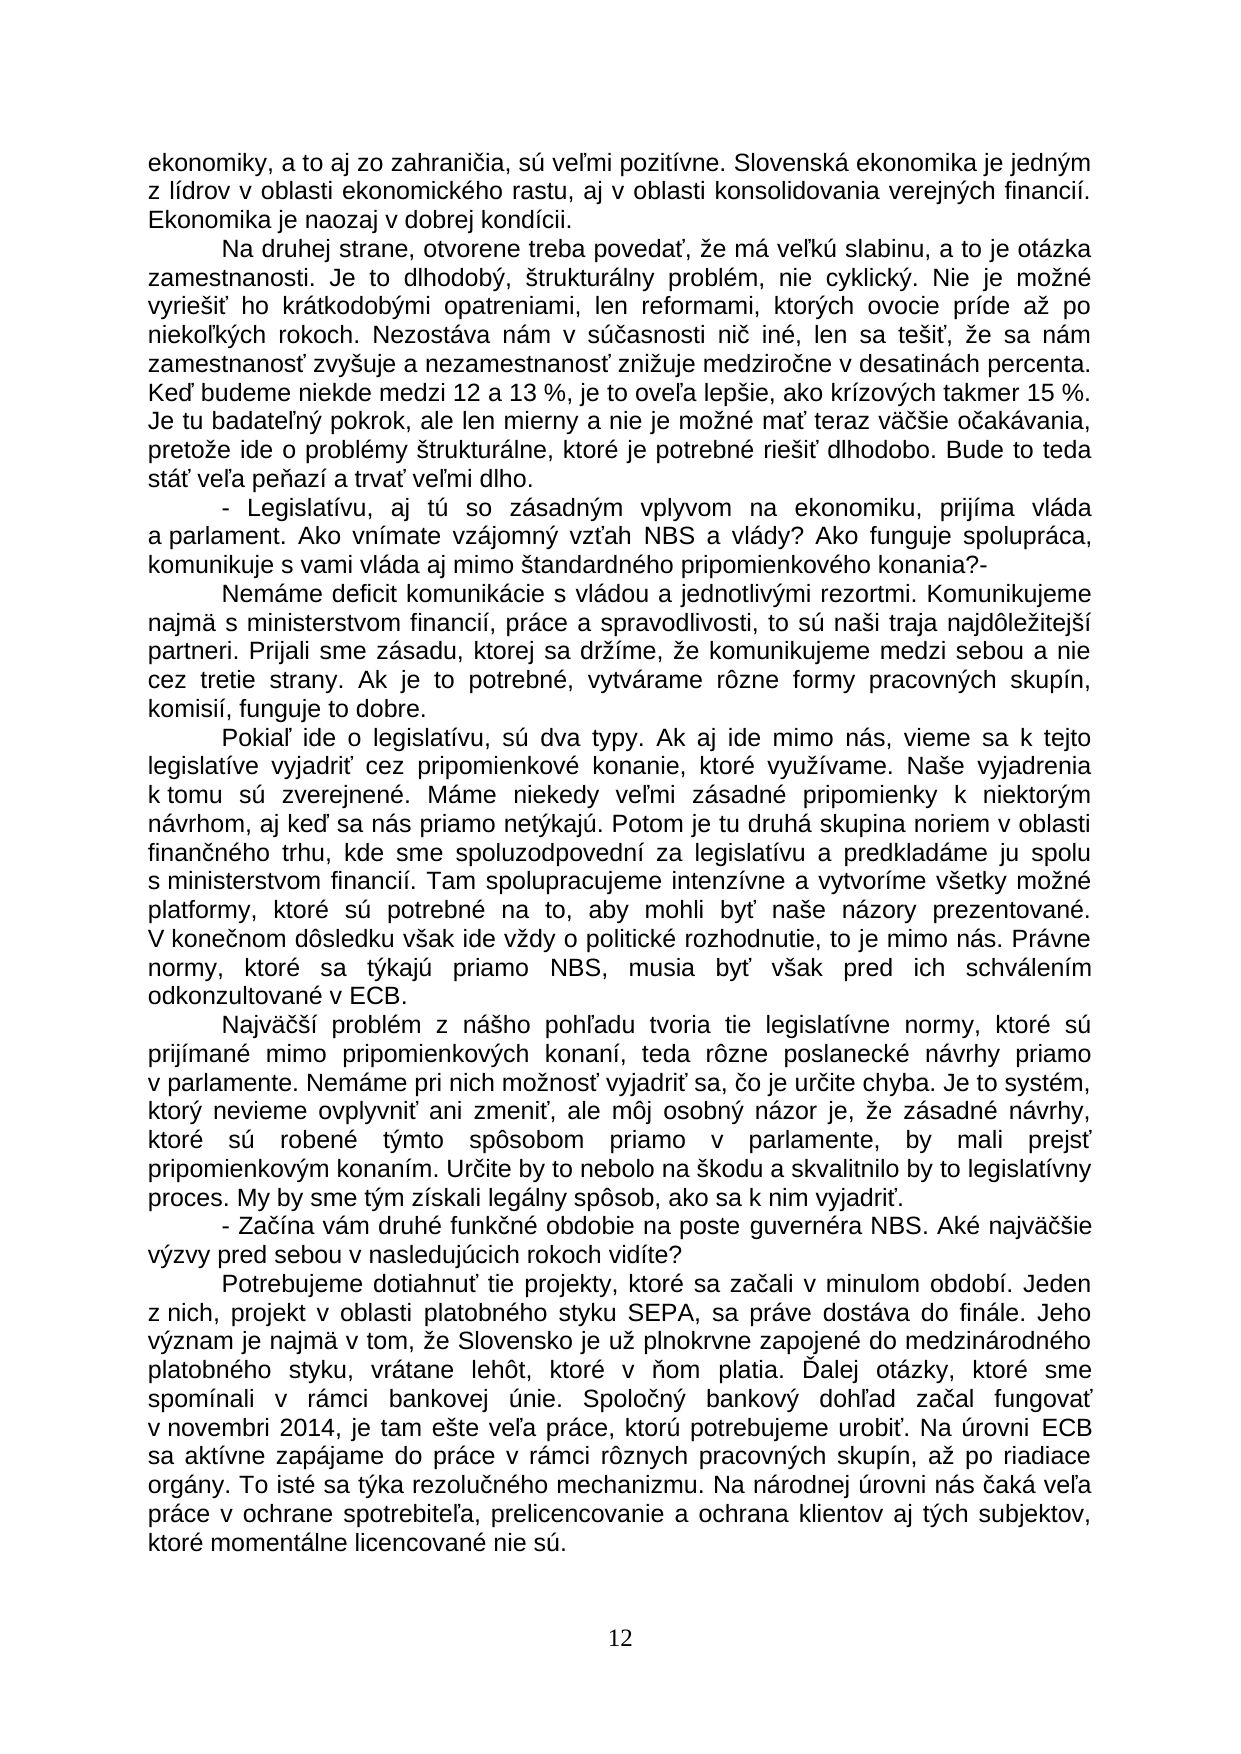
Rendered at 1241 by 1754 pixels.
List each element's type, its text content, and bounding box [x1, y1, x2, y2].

text Potrebujeme dotiahnuť tie projekty, ktoré sa začali v minulom období. Jeden z nich, projekt v oblasti platobného styku SEPA, sa práve dostáva do finále. Jeho význam je najmä v tom, že Slovensko je už plnokrvne zapojené do medzinárodného platobného styku, vrátane lehôt, ktoré v ňom platia. Ďalej otázky, ktoré sme spomínali v rámci bankovej únie. Spoločný bankový dohľad začal fungovať v novembri 2014, je tam ešte veľa práce, ktorú potrebujeme urobiť. Na úrovni ECB sa aktívne zapájame do práce v rámci rôznych pracovných skupín, až po riadiace orgány. To isté sa týka rezolučného mechanizmu. Na národnej úrovni nás čaká veľa práce v ochrane spotrebiteľa, prelicencovanie a ochrana klientov aj tých subjektov, ktoré momentálne licencované nie sú. [148, 1269, 1093, 1556]
text - Začína vám druhé funkčné obdobie na poste guvernéra NBS. Aké najväčšie výzvy pred sebou v nasledujúcich rokoch vidíte? [148, 1211, 1093, 1269]
text - Legislatívu, aj tú so zásadným vplyvom na ekonomiku, prijíma vláda a parlament. Ako vnímate vzájomný vzťah NBS a vlády? Ako funguje spolupráca, komunikuje s vami vláda aj mimo štandardného pripomienkového konania?- [148, 493, 1093, 579]
text Na druhej strane, otvorene treba povedať, že má veľkú slabinu, a to je otázka zamestnanosti. Je to dlhodobý, štrukturálny problém, nie cyklický. Nie je možné vyriešiť ho krátkodobými opatreniami, len reformami, ktorých ovocie príde až po niekoľkých rokoch. Nezostáva nám v súčasnosti nič iné, len sa tešiť, že sa nám zamestnanosť zvyšuje a nezamestnanosť znižuje medziročne v desatinách percenta. Keď budeme niekde medzi 12 a 13 %, je to oveľa lepšie, ako krízových takmer 15 %. Je tu badateľný pokrok, ale len mierny a nie je možné mať teraz väčšie očakávania, pretože ide o problémy štrukturálne, ktoré je potrebné riešiť dlhodobo. Bude to teda stáť veľa peňazí a trvať veľmi dlho. [148, 234, 1093, 493]
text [148, 148, 1093, 234]
text Nemáme deficit komunikácie s vládou a jednotlivými rezortmi. Komunikujeme najmä s ministerstvom financií, práce a spravodlivosti, to sú naši traja najdôležitejší partneri. Prijali sme zásadu, ktorej sa držíme, že komunikujeme medzi sebou a nie cez tretie strany. Ak je to potrebné, vytvárame rôzne formy pracovných skupín, komisií, funguje to dobre. [148, 579, 1093, 723]
text Pokiaľ ide o legislatívu, sú dva typy. Ak aj ide mimo nás, vieme sa k tejto legislatíve vyjadriť cez pripomienkové konanie, ktoré využívame. Naše vyjadrenia k tomu sú zverejnené. Máme niekedy veľmi zásadné pripomienky k niektorým návrhom, aj keď sa nás priamo netýkajú. Potom je tu druhá skupina noriem v oblasti finančného trhu, kde sme spoluzodpovední za legislatívu a predkladáme ju spolu s ministerstvom financií. Tam spolupracujeme intenzívne a vytvoríme všetky možné platformy, ktoré sú potrebné na to, aby mohli byť naše názory prezentované. V konečnom dôsledku však ide vždy o politické rozhodnutie, to je mimo nás. Právne normy, ktoré sa týkajú priamo NBS, musia byť však pred ich schválením odkonzultované v ECB. [148, 723, 1093, 1010]
text Najväčší problém z nášho pohľadu tvoria tie legislatívne normy, ktoré sú prijímané mimo pripomienkových konaní, teda rôzne poslanecké návrhy priamo v parlamente. Nemáme pri nich možnosť vyjadriť sa, čo je určite chyba. Je to systém, ktorý nevieme ovplyvniť ani zmeniť, ale môj osobný názor je, že zásadné návrhy, ktoré sú robené týmto spôsobom priamo v parlamente, by mali prejsť pripomienkovým konaním. Určite by to nebolo na škodu a skvalitnilo by to legislatívny proces. My by sme tým získali legálny spôsob, ako sa k nim vyjadriť. [148, 1010, 1093, 1211]
